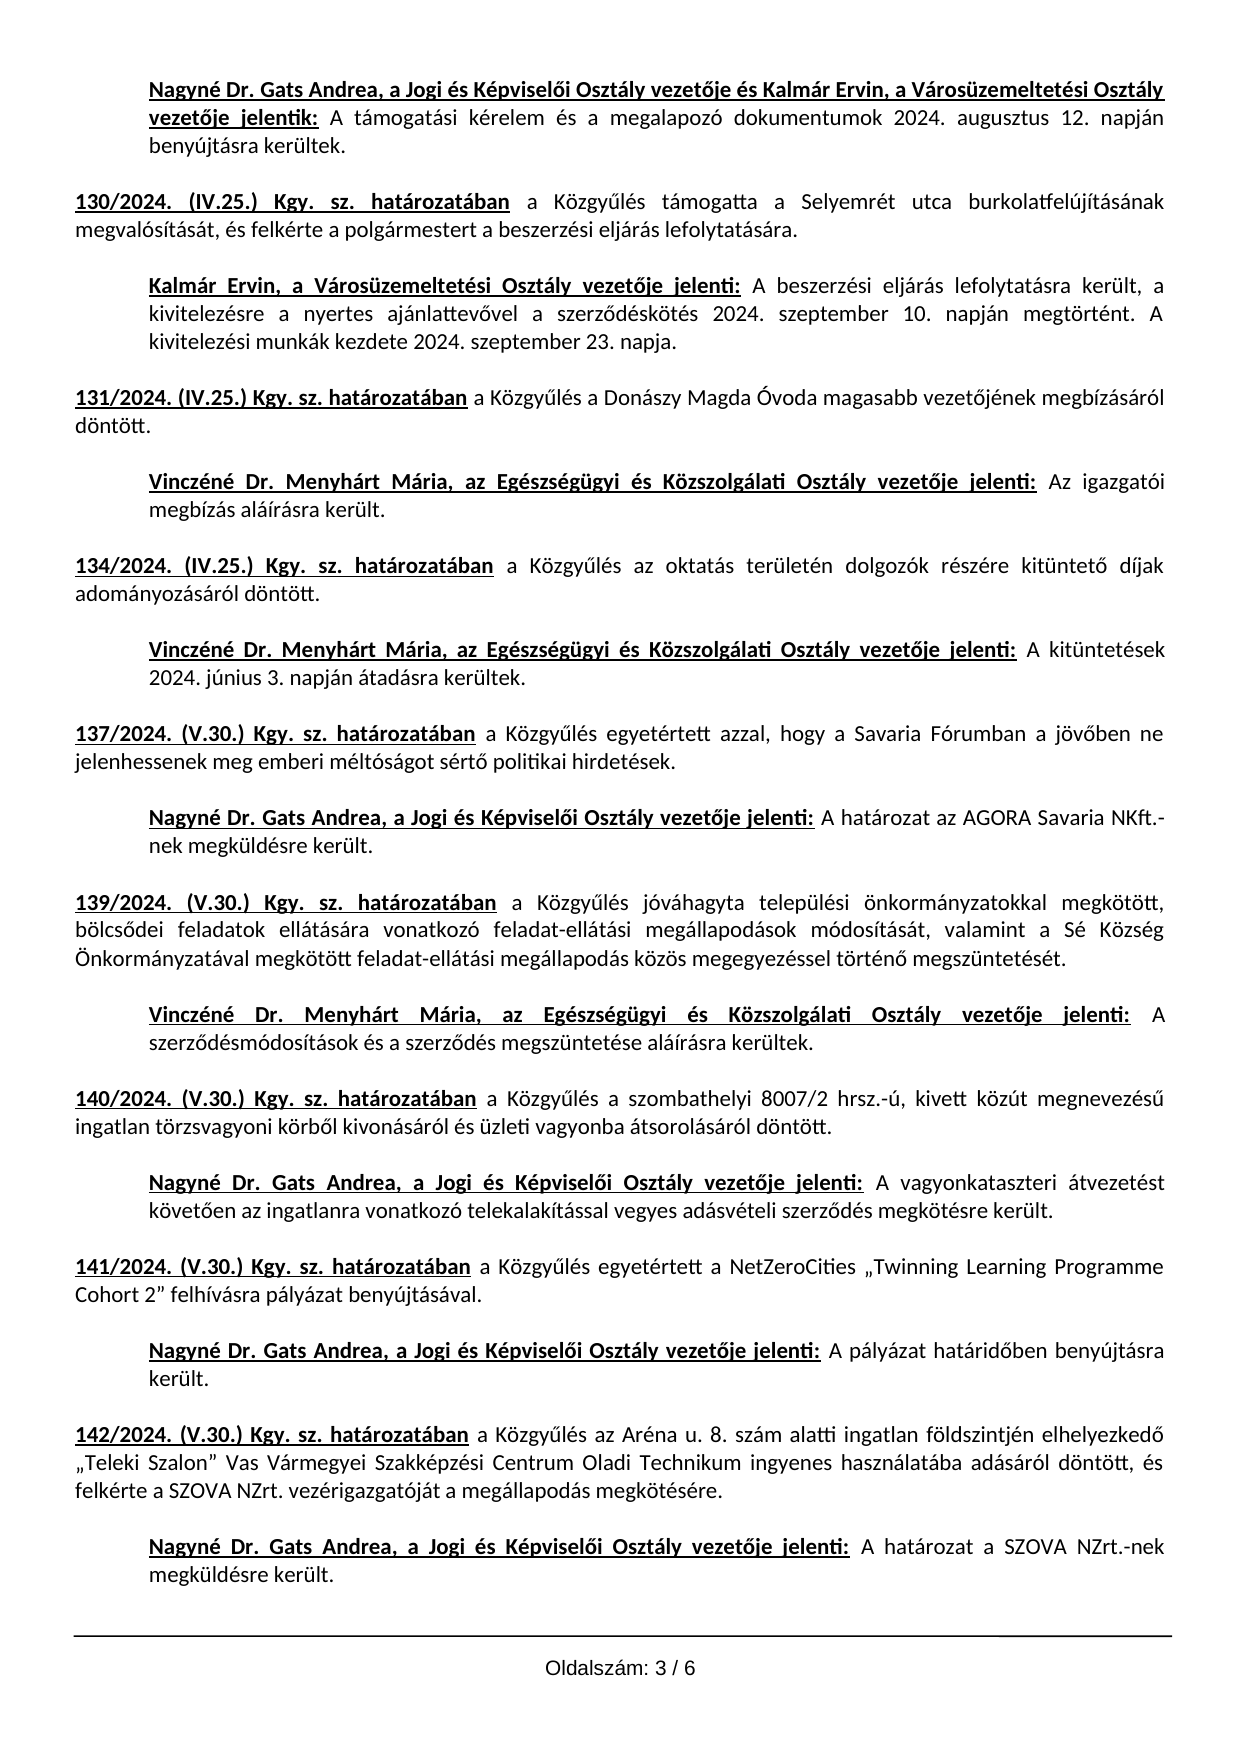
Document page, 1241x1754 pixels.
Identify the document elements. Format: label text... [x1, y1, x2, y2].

text Nagyné Dr. Gats Andrea, a Jogi és Képviselői Osztály vezetője jelenti: A határozat az AGORA Savaria NKft.-nek megküldésre került. [149, 803, 1165, 859]
text 140/2024. (V.30.) Kgy. sz. határozatában a Közgyűlés a szombathelyi 8007/2 hrsz.-ú, kivett közút megnevezésű ingatlan törzsvagyoni körből kivonásáról és üzleti vagyonba átsorolásáról döntött. [75, 1084, 1165, 1140]
text 131/2024. (IV.25.) Kgy. sz. határozatában a Közgyűlés a Donászy Magda Óvoda magasabb vezetőjének megbízásáról döntött. [75, 383, 1165, 439]
text Nagyné Dr. Gats Andrea, a Jogi és Képviselői Osztály vezetője jelenti: A pályázat határidőben benyújtásra került. [149, 1336, 1165, 1392]
text 142/2024. (V.30.) Kgy. sz. határozatában a Közgyűlés az Aréna u. 8. szám alatti ingatlan földszintjén elhelyezkedő „Teleki Szalon” Vas Vármegyei Szakképzési Centrum Oladi Technikum ingyenes használatába adásáról döntött, és felkérte a SZOVA NZrt. vezérigazgatóját a megállapodás megkötésére. [75, 1420, 1165, 1504]
text Vinczéné Dr. Menyhárt Mária, az Egészségügyi és Közszolgálati Osztály vezetője jelenti: Az igazgatói megbízás aláírásra került. [149, 467, 1165, 523]
text 130/2024. (IV.25.) Kgy. sz. határozatában a Közgyűlés támogatta a Selyemrét utca burkolatfelújításának megvalósítását, és felkérte a polgármestert a beszerzési eljárás lefolytatására. [75, 187, 1165, 243]
text Vinczéné Dr. Menyhárt Mária, az Egészségügyi és Közszolgálati Osztály vezetője jelenti: A kitüntetések 2024. június 3. napján átadásra kerültek. [149, 635, 1165, 691]
text 137/2024. (V.30.) Kgy. sz. határozatában a Közgyűlés egyetértett azzal, hogy a Savaria Fórumban a jövőben ne jelenhessenek meg emberi méltóságot sértő politikai hirdetések. [75, 719, 1165, 776]
text 139/2024. (V.30.) Kgy. sz. határozatában a Közgyűlés jóváhagyta települési önkormányzatokkal megkötött, bölcsődei feladatok ellátására vonatkozó feladat-ellátási megállapodások módosítását, valamint a Sé Község Önkormányzatával megkötött feladat-ellátási megállapodás közös megegyezéssel történő megszüntetését. [75, 888, 1165, 972]
text Vinczéné Dr. Menyhárt Mária, az Egészségügyi és Közszolgálati Osztály vezetője jelenti: A szerződésmódosítások és a szerződés megszüntetése aláírásra kerültek. [149, 1000, 1165, 1056]
text 141/2024. (V.30.) Kgy. sz. határozatában a Közgyűlés egyetértett a NetZeroCities „Twinning Learning Programme Cohort 2” felhívásra pályázat benyújtásával. [75, 1252, 1165, 1308]
text Nagyné Dr. Gats Andrea, a Jogi és Képviselői Osztály vezetője és Kalmár Ervin, a Városüzemeltetési Osztály vezetője jelentik: A támogatási kérelem és a megalapozó dokumentumok 2024. augusztus 12. napján benyújtásra kerültek. [149, 101, 1165, 159]
text Nagyné Dr. Gats Andrea, a Jogi és Képviselői Osztály vezetője és Kalmár Ervin, a Városüzemeltetési Osztály vezetője jelentik: A támogatási kérelem és a megalapozó dokumentumok 2024. augusztus 12. napján benyújtásra kerültek. [149, 75, 1165, 99]
text Kalmár Ervin, a Városüzemeltetési Osztály vezetője jelenti: A beszerzési eljárás lefolytatásra került, a kivitelezésre a nyertes ajánlattevővel a szerződéskötés 2024. szeptember 10. napján megtörtént. A kivitelezési munkák kezdete 2024. szeptember 23. napja. [149, 271, 1165, 355]
text 134/2024. (IV.25.) Kgy. sz. határozatában a Közgyűlés az oktatás területén dolgozók részére kitüntető díjak adományozásáról döntött. [75, 551, 1165, 607]
text Nagyné Dr. Gats Andrea, a Jogi és Képviselői Osztály vezetője jelenti: A határozat a SZOVA NZrt.-nek megküldésre került. [149, 1532, 1165, 1588]
text Nagyné Dr. Gats Andrea, a Jogi és Képviselői Osztály vezetője jelenti: A vagyonkataszteri átvezetést követően az ingatlanra vonatkozó telekalakítással vegyes adásvételi szerződés megkötésre került. [149, 1168, 1165, 1224]
